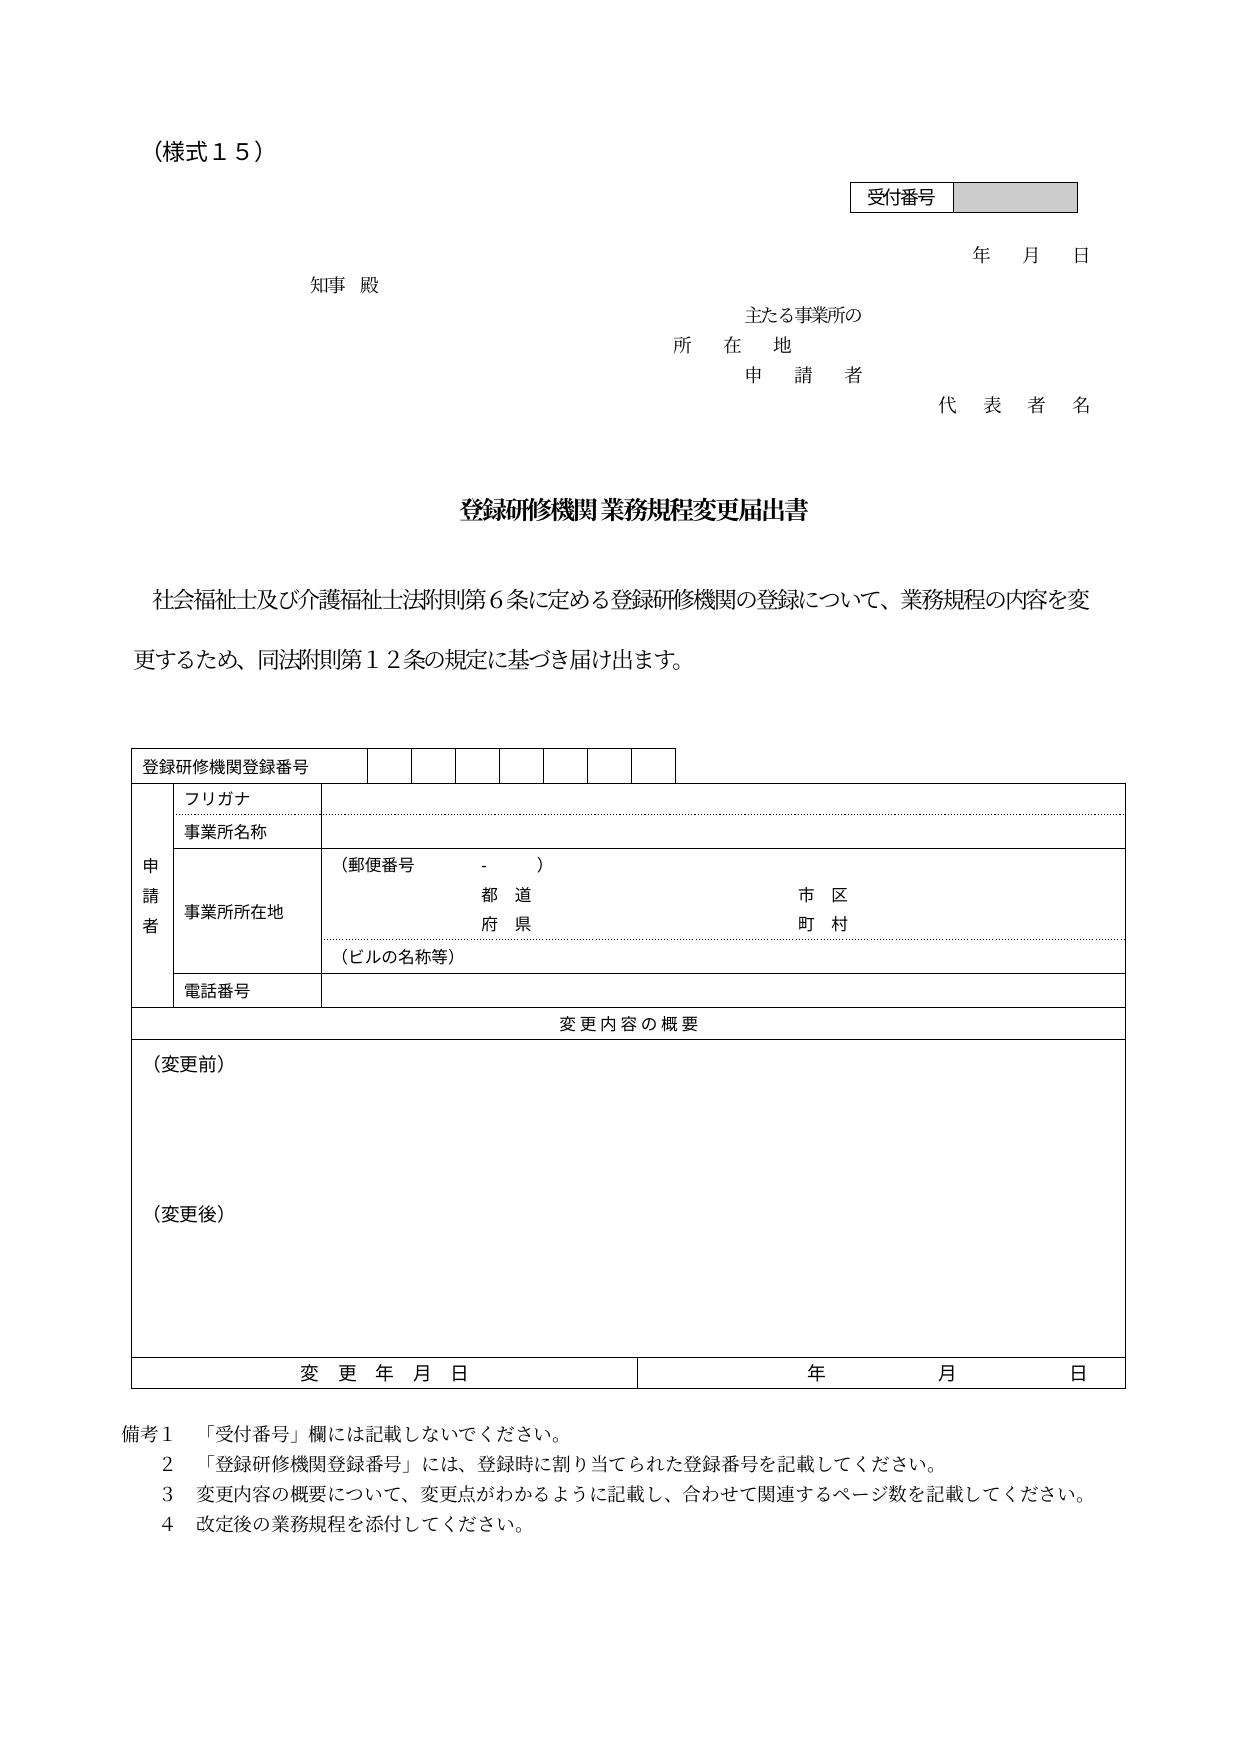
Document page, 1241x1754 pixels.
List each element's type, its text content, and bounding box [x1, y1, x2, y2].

table_header [632, 749, 675, 782]
table_cell 変 更 年 月 日 [132, 1358, 637, 1387]
table_cell （変更前） （変更後） [132, 1040, 1125, 1357]
table_header [588, 749, 631, 782]
table_header 受付番号 [851, 183, 953, 212]
table_header [456, 749, 499, 782]
table_cell フリガナ [174, 784, 321, 813]
text 所 在 地 [177, 329, 1093, 359]
table_header [500, 749, 543, 782]
table_header [544, 749, 587, 782]
table_header [412, 749, 455, 782]
table_cell [322, 784, 1125, 813]
table_cell 変 更 内 容 の 概 要 [132, 1008, 1125, 1038]
text （様式１５） [140, 120, 1093, 180]
table_header 登録研修機関登録番号 [132, 749, 367, 782]
text 登録研修機関 業務規程変更届出書 [177, 479, 1093, 539]
text 申 請 者 [177, 359, 1093, 389]
text ３ 変更内容の概要について、変更点がわかるように記載し、合わせて関連するページ数を記載してください。 [121, 1478, 1093, 1508]
table_cell 事業所所在地 [174, 849, 321, 973]
text 年 月 日 [177, 240, 1093, 270]
text 主たる事業所の [177, 300, 1093, 329]
text 知事 殿 [177, 270, 1093, 300]
table_header [954, 183, 1077, 212]
text 社会福祉士及び介護福祉士法附則第６条に定める登録研修機関の登録について、業務規程の内容を変更するため、同法附則第１２条の規定に基づき届け出ます。 [133, 569, 1093, 688]
text ４ 改定後の業務規程を添付してください。 [121, 1508, 1093, 1538]
table_cell 電話番号 [174, 974, 321, 1007]
text 備考１ 「受付番号」欄には記載しないでください。 [121, 1418, 1093, 1448]
table_cell （ビルの名称等） [322, 939, 1125, 973]
table_cell 年 月 日 [638, 1358, 1125, 1387]
table_cell （郵便番号 - ） 都 道 市 区 府 県 町 村 [322, 849, 1125, 938]
text 代 表 者 名 [177, 389, 1093, 449]
text ２ 「登録研修機関登録番号」には、登録時に割り当てられた登録番号を記載してください。 [121, 1448, 1093, 1478]
table_cell [322, 814, 1125, 848]
table_cell [322, 974, 1125, 1007]
table_header [368, 749, 411, 782]
table_cell 事業所名称 [174, 814, 321, 848]
table_cell 申請者 [132, 784, 173, 1007]
